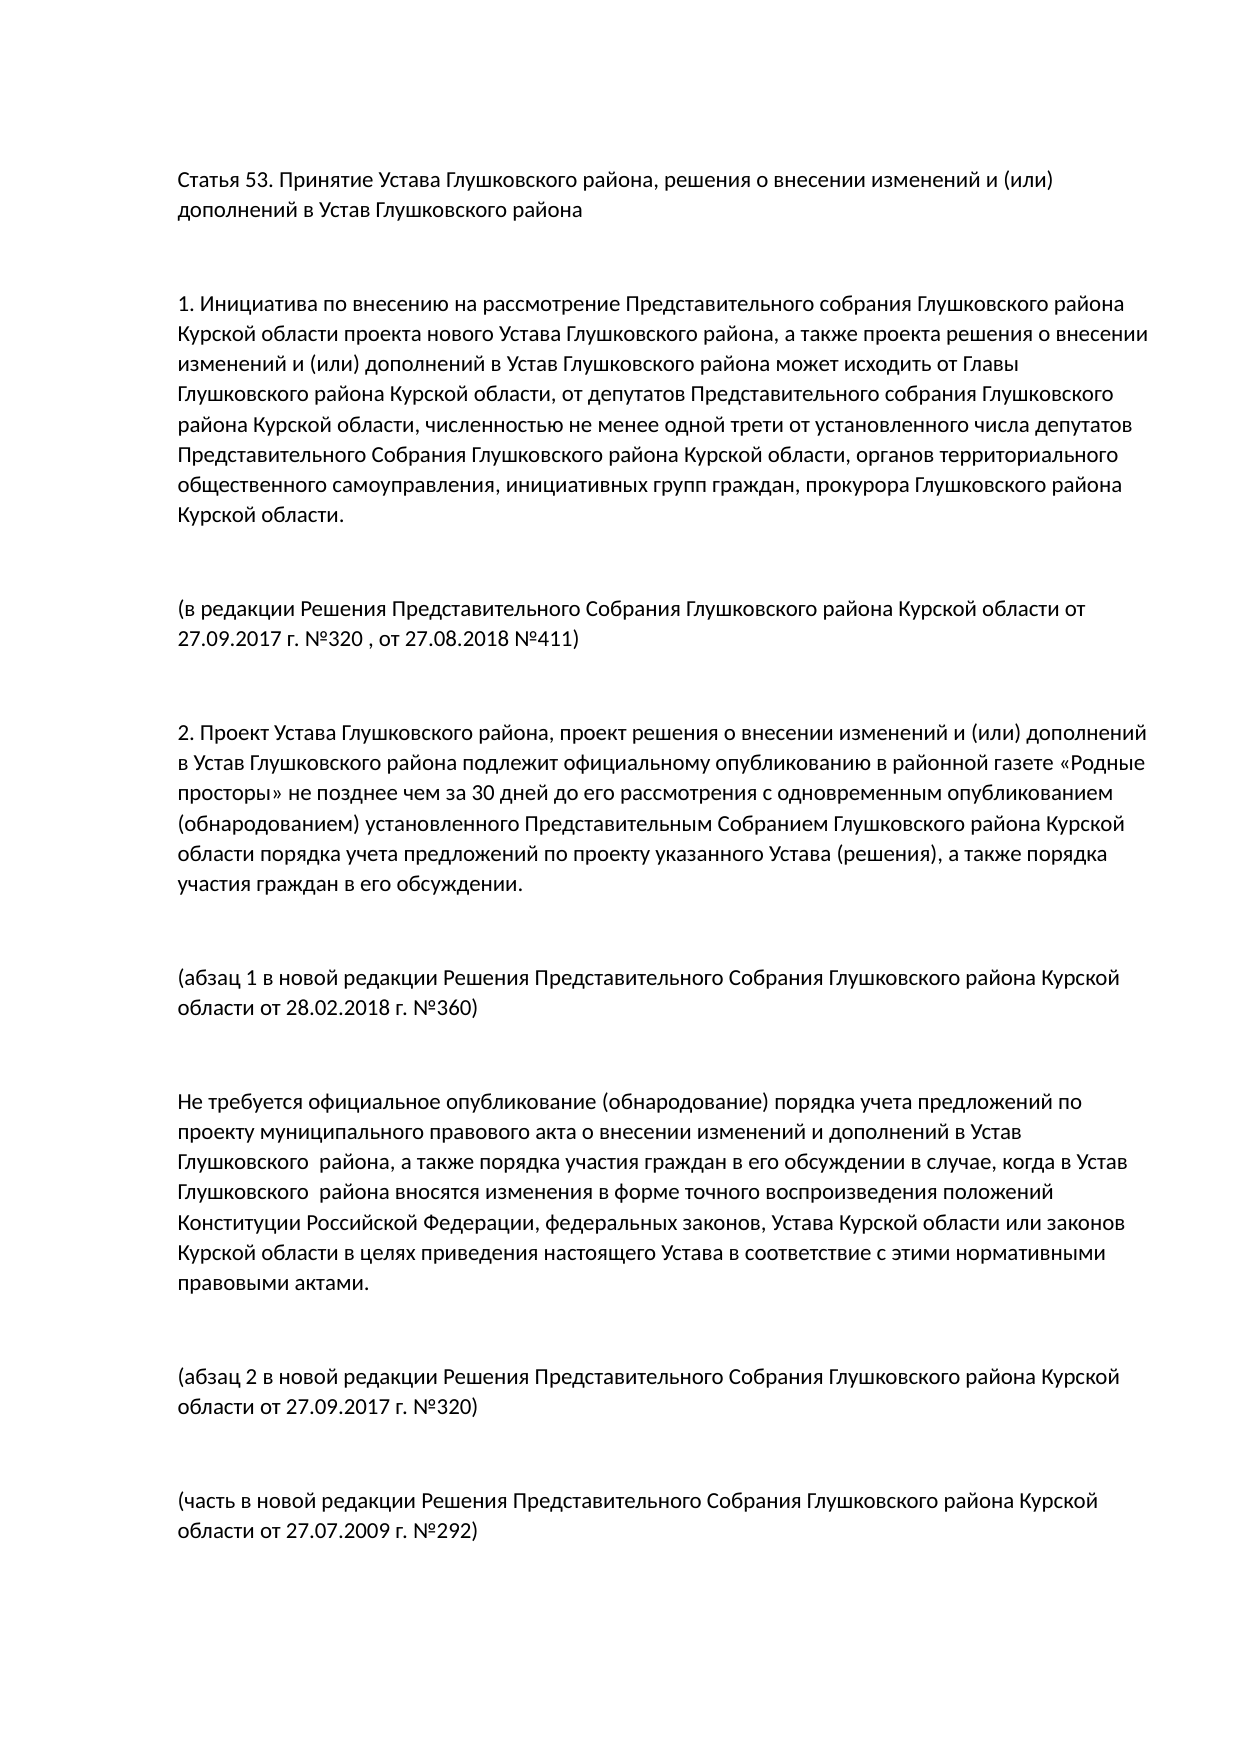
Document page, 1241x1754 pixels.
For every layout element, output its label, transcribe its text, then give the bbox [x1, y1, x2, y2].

text (абзац 1 в новой редакции Решения Представительного Собрания Глушковского района Курской области от 28.02.2018 г. №360) [177, 963, 1152, 1021]
text (в редакции Решения Представительного Собрания Глушковского района Курской области от 27.09.2017 г. №320 , от 27.08.2018 №411) [177, 594, 1152, 652]
text Не требуется официальное опубликование (обнародование) порядка учета предложений по проекту муниципального правового акта о внесении изменений и дополнений в Устав Глушковского района, а также порядка участия граждан в его обсуждении в случае, когда в Устав Глушковского района вносятся изменения в форме точного воспроизведения положений Конституции Российской Федерации, федеральных законов, Устава Курской области или законов Курской области в целях приведения настоящего Устава в соответствие с этими нормативными правовыми актами. [177, 1087, 1152, 1296]
text (часть в новой редакции Решения Представительного Собрания Глушковского района Курской области от 27.07.2009 г. №292) [177, 1486, 1152, 1544]
text 2. Проект Устава Глушковского района, проект решения о внесении изменений и (или) дополнений в Устав Глушковского района подлежит официальному опубликованию в районной газете «Родные просторы» не позднее чем за 30 дней до его рассмотрения с одновременным опубликованием (обнародованием) установленного Представительным Собранием Глушковского района Курской области порядка учета предложений по проекту указанного Устава (решения), а также порядка участия граждан в его обсуждении. [177, 718, 1152, 897]
text Статья 53. Принятие Устава Глушковского района, решения о внесении изменений и (или) дополнений в Устав Глушковского района [177, 165, 1152, 223]
text 1. Инициатива по внесению на рассмотрение Представительного собрания Глушковского района Курской области проекта нового Устава Глушковского района, а также проекта решения о внесении изменений и (или) дополнений в Устав Глушковского района может исходить от Главы Глушковского района Курской области, от депутатов Представительного собрания Глушковского района Курской области, численностью не менее одной трети от установленного числа депутатов Представительного Собрания Глушковского района Курской области, органов территориального общественного самоуправления, инициативных групп граждан, прокурора Глушковского района Курской области. [177, 289, 1152, 528]
text (абзац 2 в новой редакции Решения Представительного Собрания Глушковского района Курской области от 27.09.2017 г. №320) [177, 1362, 1152, 1420]
